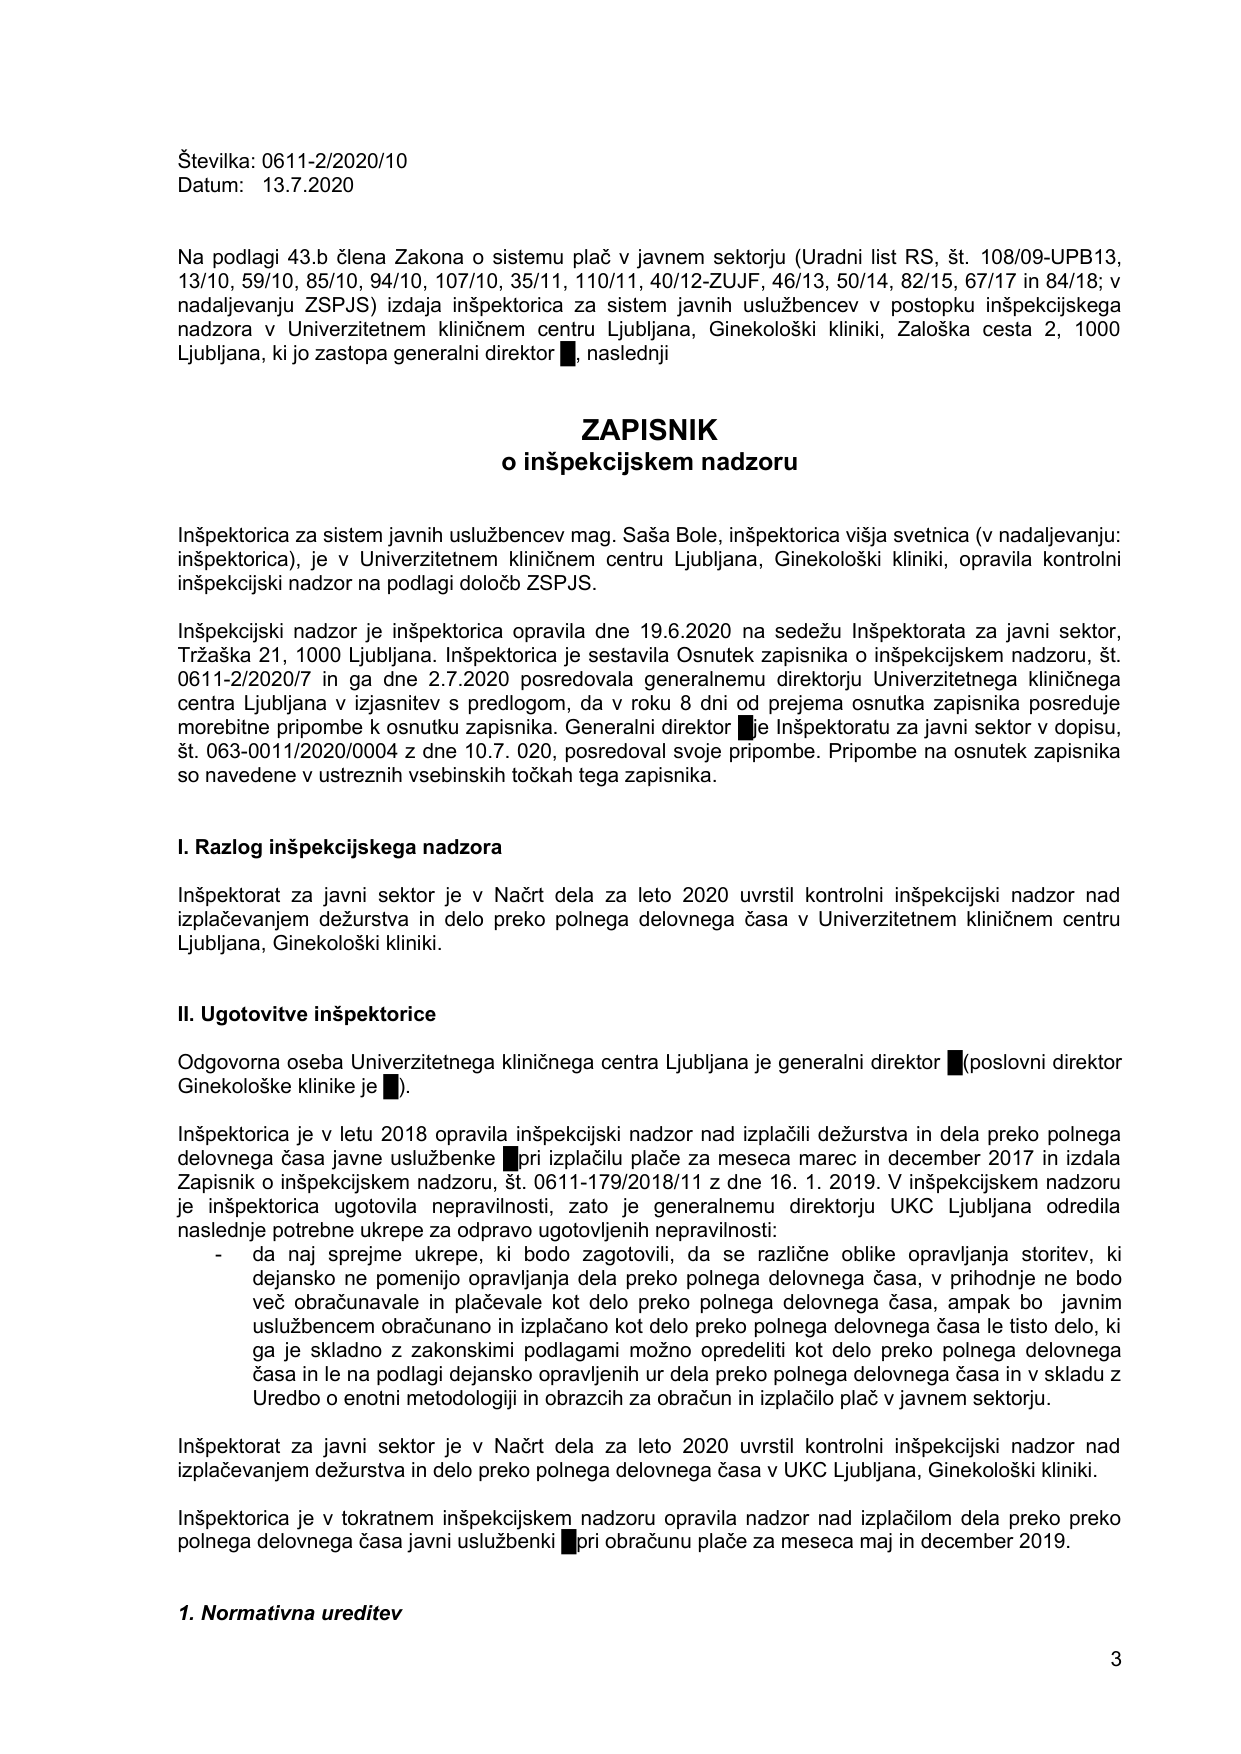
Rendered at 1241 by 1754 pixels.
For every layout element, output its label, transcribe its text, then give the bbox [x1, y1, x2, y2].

text Inšpektorat za javni sektor je v Načrt dela za leto 2020 uvrstil kontrolni inšpekcijski nadzor nad izplačevanjem dežurstva in delo preko polnega delovnega časa v UKC Ljubljana, Ginekološki kliniki. [177, 1433, 1122, 1481]
text Na podlagi 43.b člena Zakona o sistemu plač v javnem sektorju (Uradni list RS, št. 108/09-UPB13, 13/10, 59/10, 85/10, 94/10, 107/10, 35/11, 110/11, 40/12-ZUJF, 46/13, 50/14, 82/15, 67/17 in 84/18; v nadaljevanju ZSPJS) izdaja inšpektorica za sistem javnih uslužbencev v postopku inšpekcijskega nadzora v Univerzitetnem kliničnem centru Ljubljana, Ginekološki kliniki, Zaloška cesta 2, 1000 Ljubljana, ki jo zastopa generalni direktor █, naslednji [177, 245, 1122, 365]
text Datum: 13.7.2020 [177, 173, 1122, 197]
text Inšpektorica je v tokratnem inšpekcijskem nadzoru opravila nadzor nad izplačilom dela preko preko polnega delovnega časa javni uslužbenki █pri obračunu plače za meseca maj in december 2019. [177, 1505, 1122, 1553]
text ZAPISNIK [177, 413, 1122, 446]
text Odgovorna oseba Univerzitetnega kliničnega centra Ljubljana je generalni direktor █(poslovni direktor Ginekološke klinike je █). [177, 1050, 1122, 1098]
list da naj sprejme ukrepe, ki bodo zagotovili, da se različne oblike opravljanja storitev, ki dejansko ne pomenijo opravljanja dela preko polnega delovnega časa, v prihodnje ne bodo več obračunavale in plačevale kot delo preko polnega delovnega časa, ampak bo javnim uslužbencem obračunano in izplačano kot delo preko polnega delovnega časa le tisto delo, ki ga je skladno z zakonskimi podlagami možno opredeliti kot delo preko polnega delovnega časa in le na podlagi dejansko opravljenih ur dela preko polnega delovnega časa in v skladu z Uredbo o enotni metodologiji in obrazcih za obračun in izplačilo plač v javnem sektorju. [215, 1242, 1123, 1409]
text Inšpektorica je v letu 2018 opravila inšpekcijski nadzor nad izplačili dežurstva in dela preko polnega delovnega časa javne uslužbenke █pri izplačilu plače za meseca marec in december 2017 in izdala Zapisnik o inšpekcijskem nadzoru, št. 0611-179/2018/11 z dne 16. 1. 2019. V inšpekcijskem nadzoru je inšpektorica ugotovila nepravilnosti, zato je generalnemu direktorju UKC Ljubljana odredila naslednje potrebne ukrepe za odpravo ugotovljenih nepravilnosti: [177, 1122, 1122, 1242]
subtitle II. Ugotovitve inšpektorice [177, 1002, 1122, 1026]
text Inšpektorat za javni sektor je v Načrt dela za leto 2020 uvrstil kontrolni inšpekcijski nadzor nad izplačevanjem dežurstva in delo preko polnega delovnega časa v Univerzitetnem kliničnem centru Ljubljana, Ginekološki kliniki. [177, 882, 1122, 954]
text 1. Normativna ureditev [177, 1601, 1122, 1625]
text Številka: 0611-2/2020/10 [177, 149, 1122, 173]
text Inšpektorica za sistem javnih uslužbencev mag. Saša Bole, inšpektorica višja svetnica (v nadaljevanju: inšpektorica), je v Univerzitetnem kliničnem centru Ljubljana, Ginekološki kliniki, opravila kontrolni inšpekcijski nadzor na podlagi določb ZSPJS. [177, 523, 1122, 595]
text Inšpekcijski nadzor je inšpektorica opravila dne 19.6.2020 na sedežu Inšpektorata za javni sektor, Tržaška 21, 1000 Ljubljana. Inšpektorica je sestavila Osnutek zapisnika o inšpekcijskem nadzoru, št. 0611-2/2020/7 in ga dne 2.7.2020 posredovala generalnemu direktorju Univerzitetnega kliničnega centra Ljubljana v izjasnitev s predlogom, da v roku 8 dni od prejema osnutka zapisnika posreduje morebitne pripombe k osnutku zapisnika. Generalni direktor █je Inšpektoratu za javni sektor v dopisu, št. 063-0011/2020/0004 z dne 10.7. 020, posredoval svoje pripombe. Pripombe na osnutek zapisnika so navedene v ustreznih vsebinskih točkah tega zapisnika. [177, 619, 1122, 787]
subtitle I. Razlog inšpekcijskega nadzora [177, 834, 1122, 858]
text o inšpekcijskem nadzoru [177, 446, 1122, 475]
